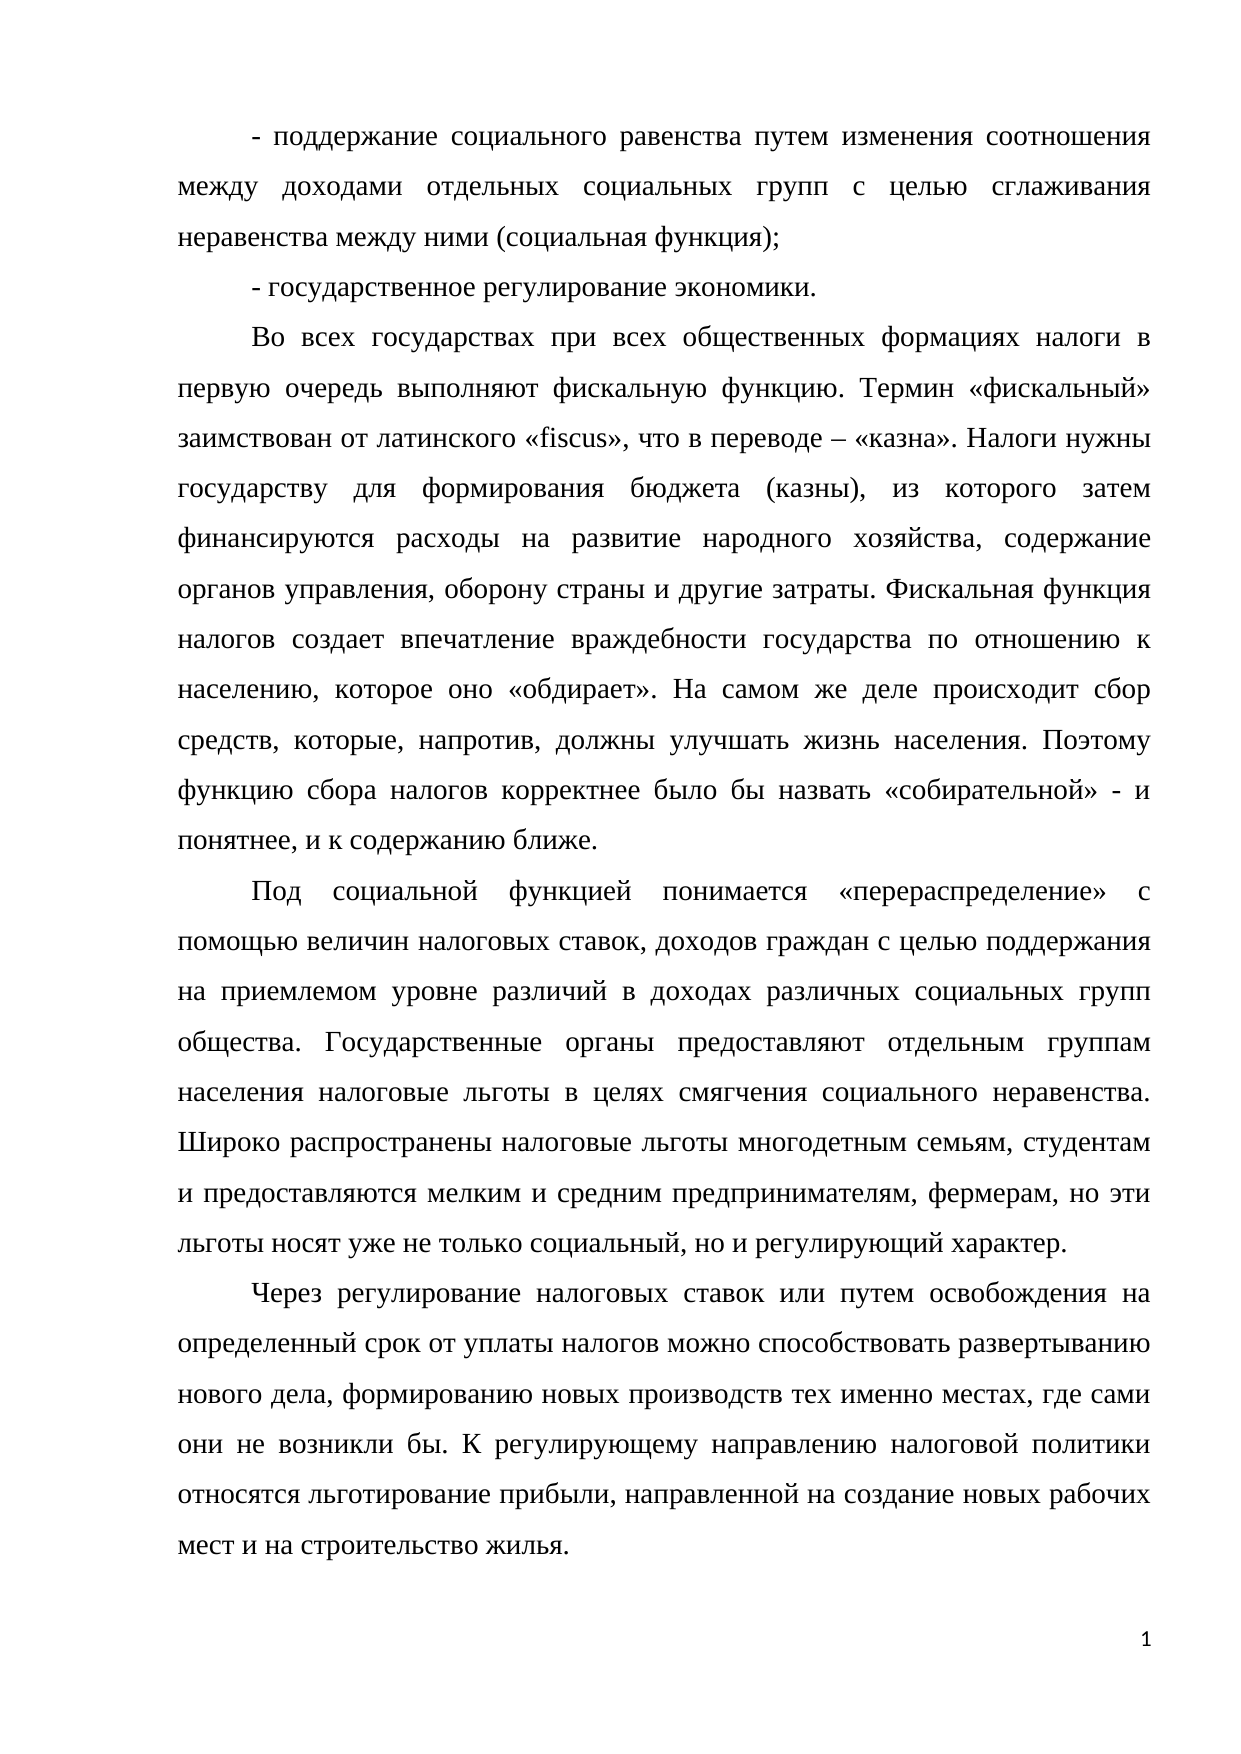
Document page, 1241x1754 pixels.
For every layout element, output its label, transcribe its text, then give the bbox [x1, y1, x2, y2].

text Под социальной функцией понимается «перераспределение» с помощью величин налоговых ставок, доходов граждан с целью поддержания на приемлемом уровне различий в доходах различных социальных групп общества. Государственные органы предоставляют отдельным группам населения налоговые льготы в целях смягчения социального неравенства. Широко распространены налоговые льготы многодетным семьям, студентам и предоставляются мелким и средним предпринимателям, фермерам, но эти льготы носят уже не только социальный, но и регулирующий характер. [177, 873, 1152, 1258]
text - поддержание социального равенства путем изменения соотношения между доходами отдельных социальных групп с целью сглаживания неравенства между ними (социальная функция); [177, 118, 1152, 252]
text Во всех государствах при всех общественных формациях налоги в первую очередь выполняют фискальную функцию. Термин «фискальный» заимствован от латинского «fiscus», что в переводе – «казна». Налоги нужны государству для формирования бюджета (казны), из которого затем финансируются расходы на развитие народного хозяйства, содержание органов управления, оборону страны и другие затраты. Фискальная функция налогов создает впечатление враждебности государства по отношению к населению, которое оно «обдирает». На самом же деле происходит сбор средств, которые, напротив, должны улучшать жизнь населения. Поэтому функцию сбора налогов корректнее было бы назвать «собирательной» - и понятнее, и к содержанию ближе. [177, 319, 1152, 856]
text Через регулирование налоговых ставок или путем освобождения на определенный срок от уплаты налогов можно способствовать развертыванию нового дела, формированию новых производств тех именно местах, где сами они не возникли бы. К регулирующему направлению налоговой политики относятся льготирование прибыли, направленной на создание новых рабочих мест и на строительство жилья. [177, 1275, 1152, 1560]
text - государственное регулирование экономики. [177, 269, 1152, 303]
